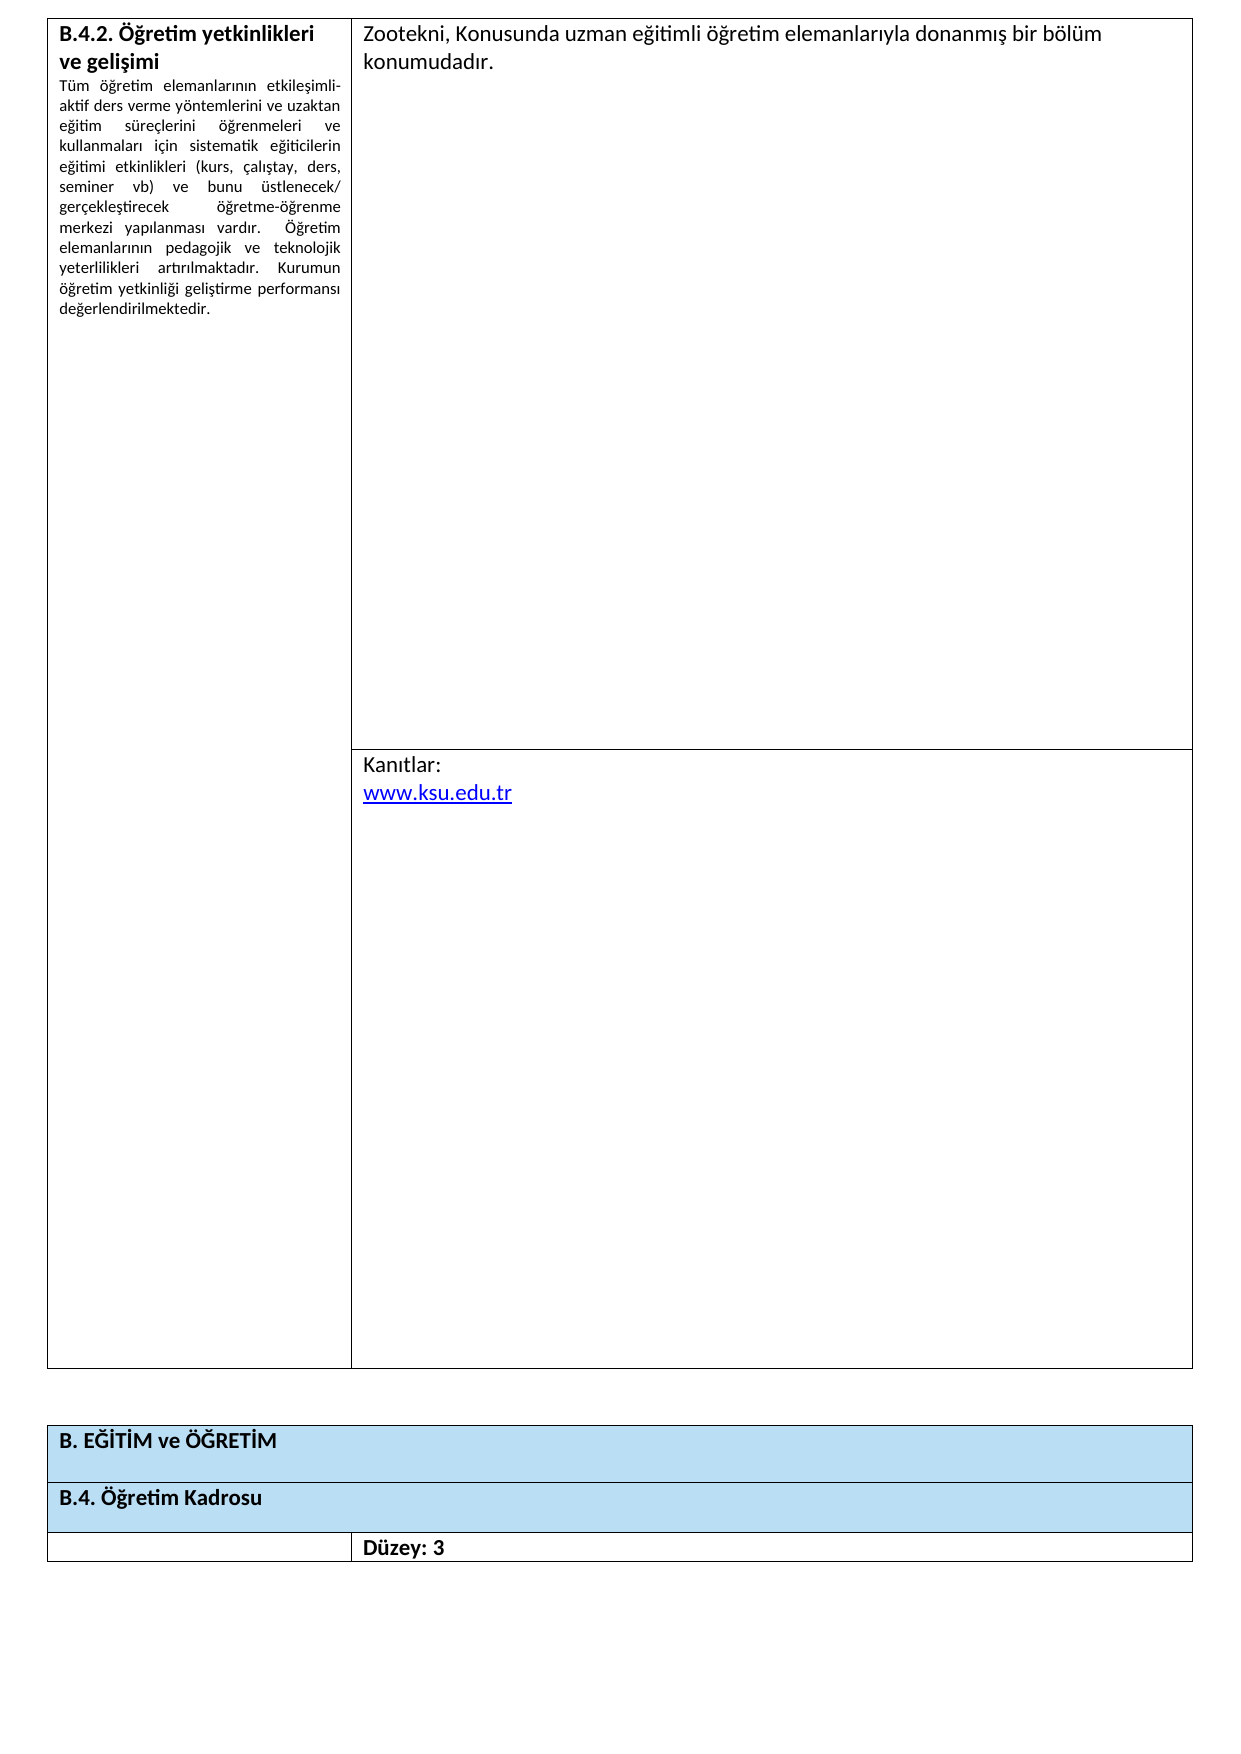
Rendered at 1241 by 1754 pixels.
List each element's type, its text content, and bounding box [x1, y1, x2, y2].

table_header B. EĞİTİM ve ÖĞRETİM [48, 1426, 1192, 1482]
table_cell Zootekni, Konusunda uzman eğitimli öğretim elemanlarıyla donanmış bir bölüm konumudadır. [352, 19, 1192, 749]
table_cell B.4. Öğretim Kadrosu [48, 1483, 1192, 1532]
table_cell Kanıtlar: www.ksu.edu.tr [352, 750, 1192, 1368]
table_cell [48, 1533, 351, 1561]
table_cell B.4.2. Öğretim yetkinlikleri ve gelişimi Tüm öğretim elemanlarının etkileşimli-aktif ders verme yöntemlerini ve uzaktan eğitim süreçlerini öğrenmeleri ve kullanmaları için sistematik eğiticilerin eğitimi etkinlikleri (kurs, çalıştay, ders, seminer vb) ve bunu üstlenecek/ gerçekleştirecek öğretme-öğrenme merkezi yapılanması vardır. Öğretim elemanlarının pedagojik ve teknolojik yeterlilikleri artırılmaktadır. Kurumun öğretim yetkinliği geliştirme performansı değerlendirilmektedir. [48, 19, 351, 1368]
table_cell Düzey: 3 [352, 1533, 1192, 1561]
